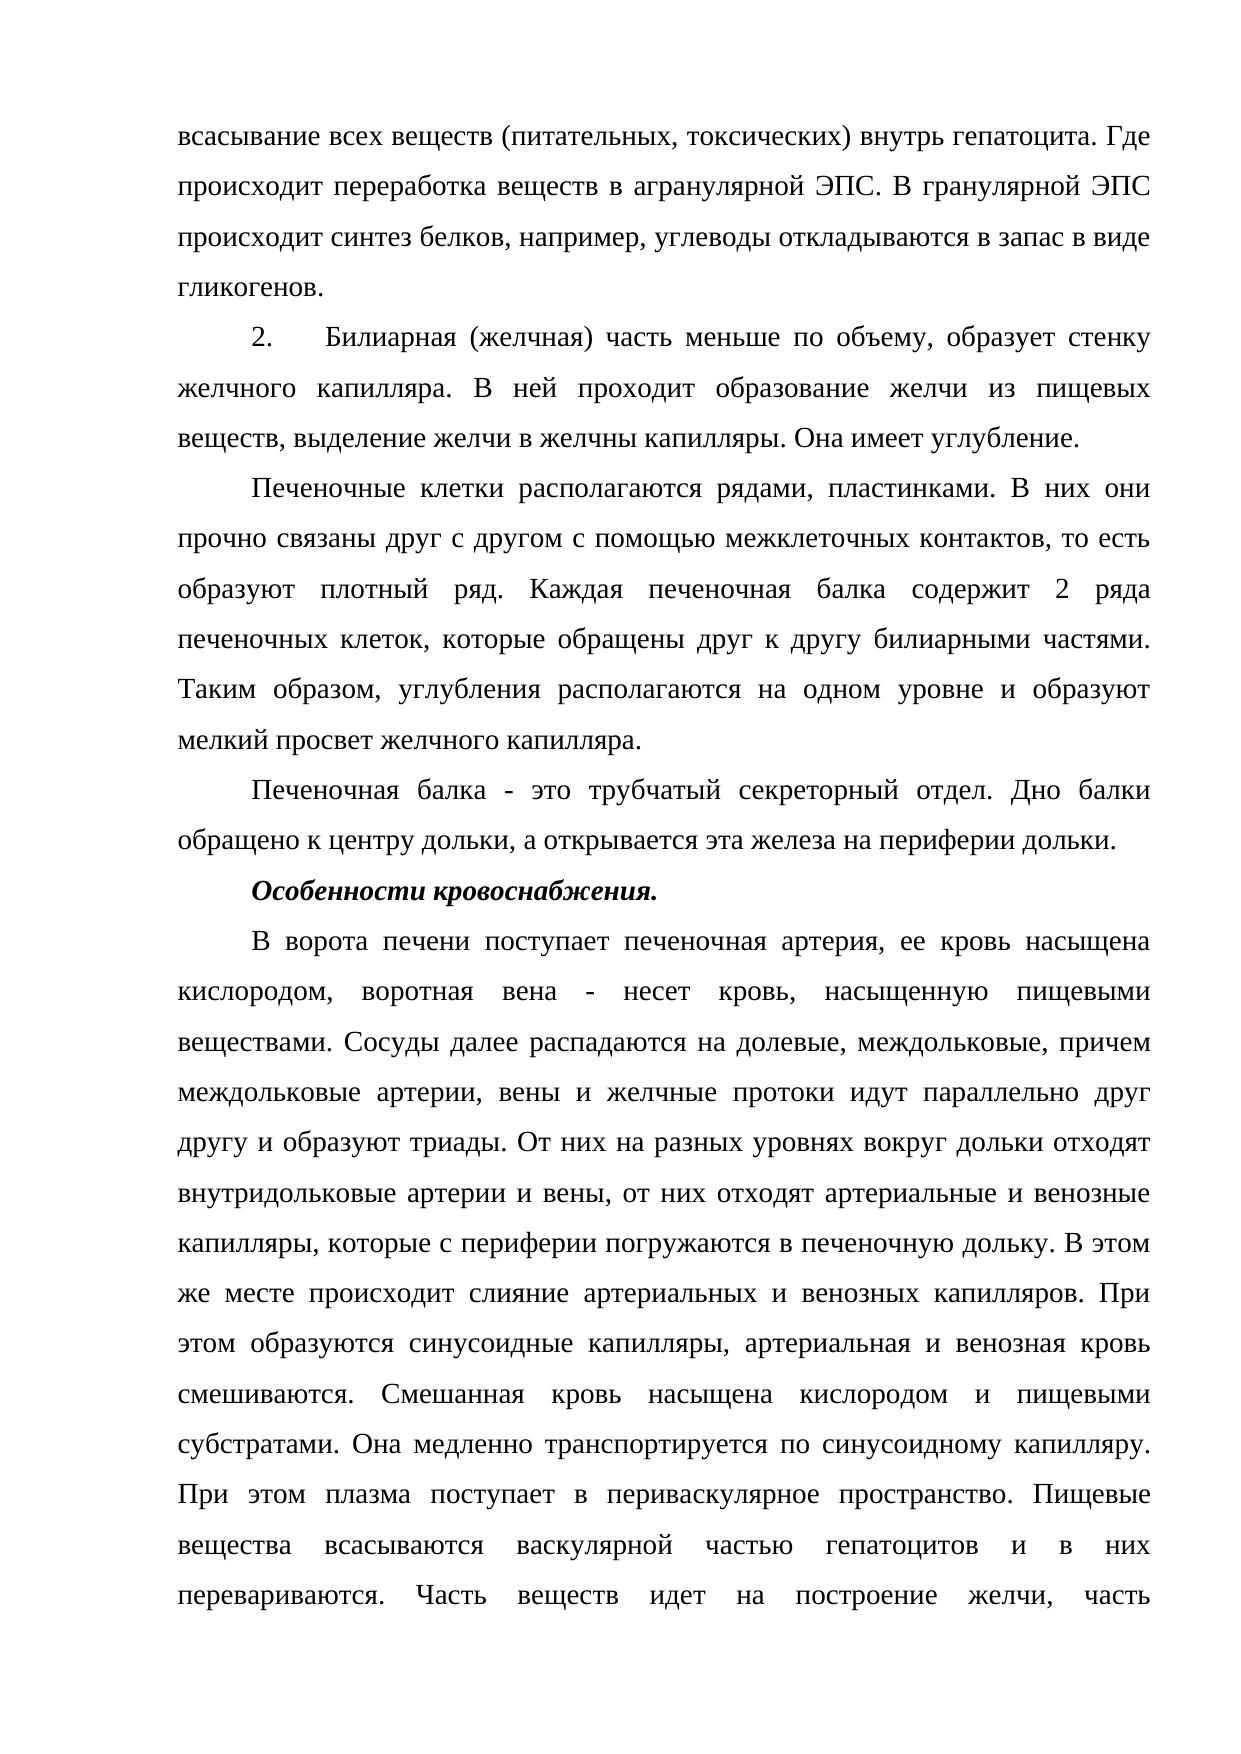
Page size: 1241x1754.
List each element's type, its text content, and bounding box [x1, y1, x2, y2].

text Печеночная балка - это трубчатый секреторный отдел. Дно балки обращено к центру дольки, а открывается эта железа на периферии дольки. [177, 772, 1152, 856]
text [177, 923, 1152, 1611]
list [177, 118, 1152, 303]
text Печеночные клетки располагаются рядами, пластинками. В них они прочно связаны друг с другом с помощью межклеточных контактов, то есть образуют плотный ряд. Каждая печеночная балка содержит 2 ряда печеночных клеток, которые обращены друг к другу билиарными частями. Таким образом, углубления располагаются на одном уровне и образуют мелкий просвет желчного капилляра. [177, 470, 1152, 755]
list Билиарная (желчная) часть меньше по объему, образует стенку желчного капилляра. В ней проходит образование желчи из пищевых веществ, выделение желчи в желчны капилляры. Она имеет углубление. [177, 319, 1152, 453]
text Особенности кровоснабжения. [177, 873, 1152, 906]
